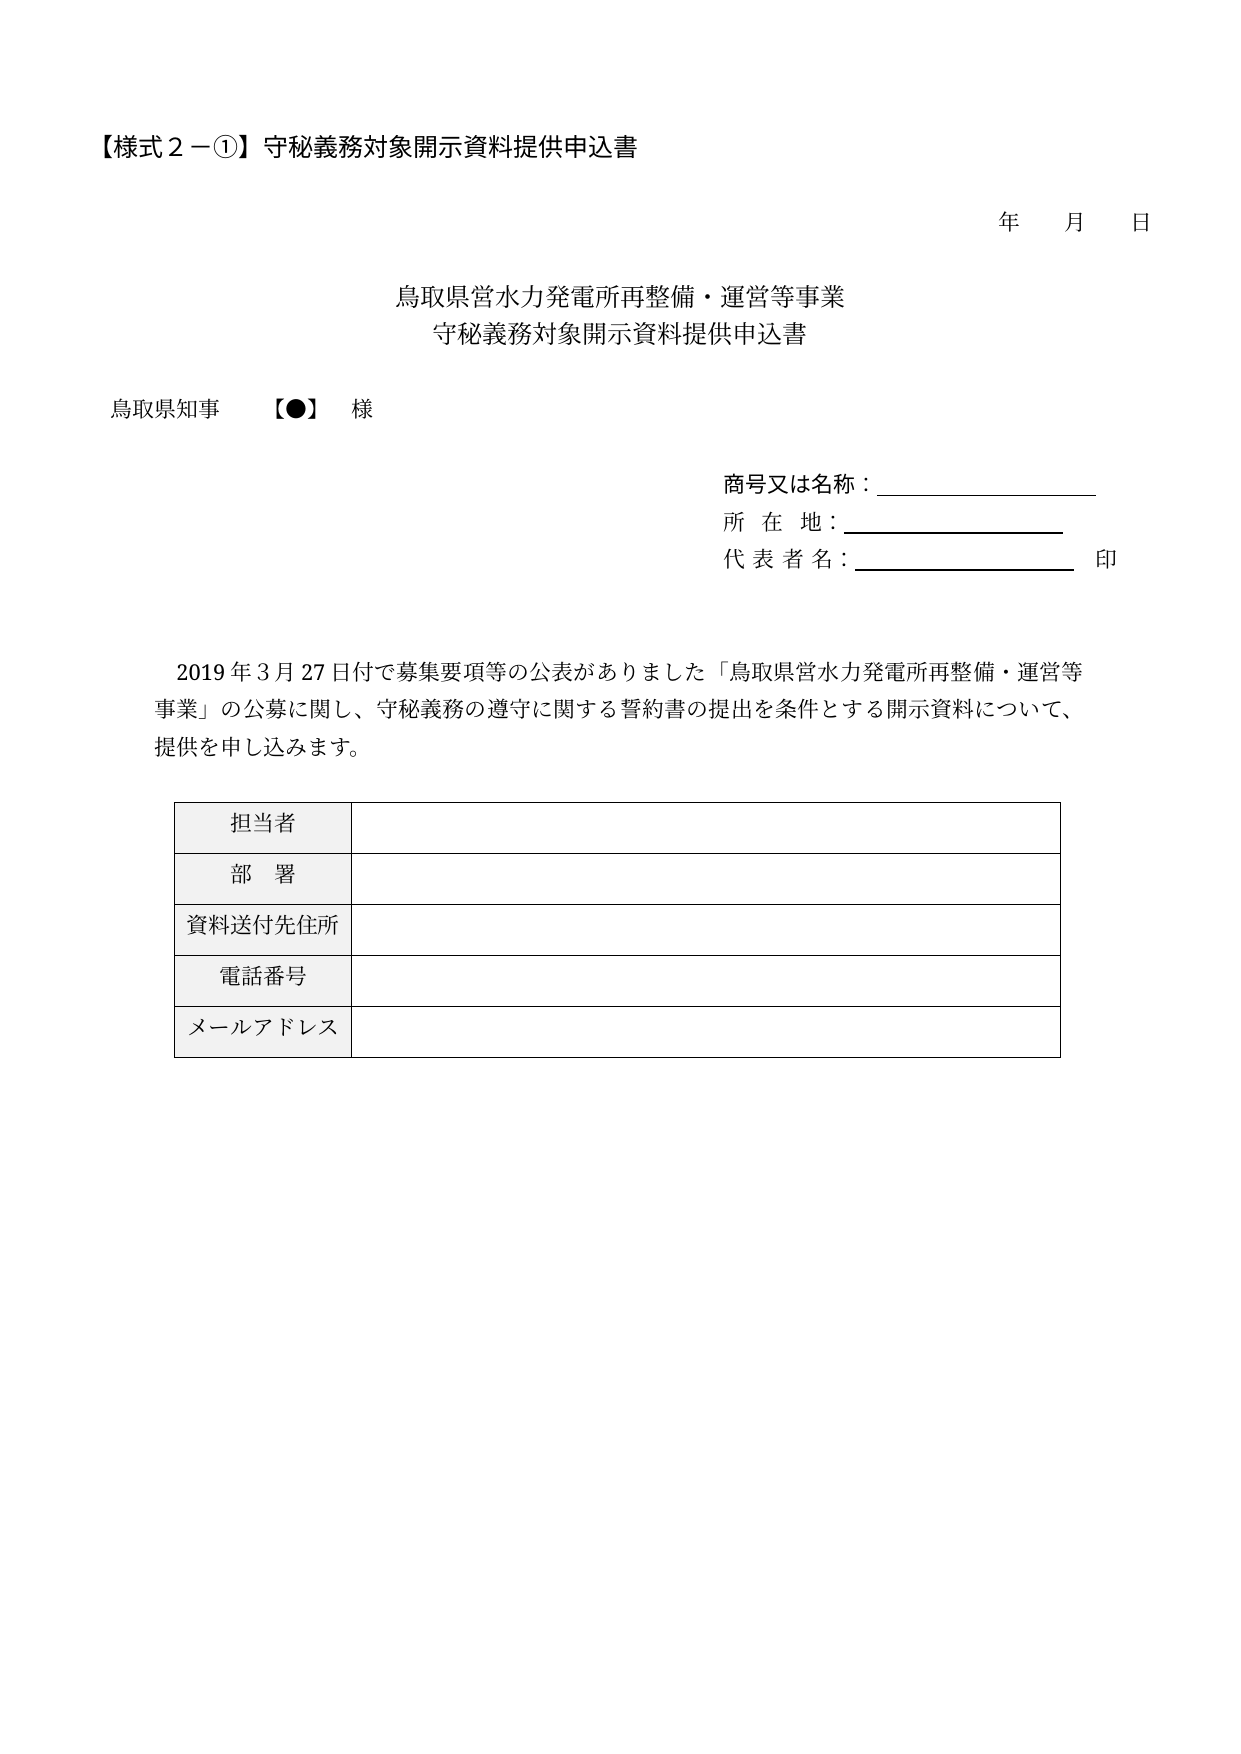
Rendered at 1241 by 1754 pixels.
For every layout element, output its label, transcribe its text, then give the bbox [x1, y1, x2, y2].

table_cell 部 署 [175, 854, 351, 904]
table_cell [352, 854, 1060, 904]
table_cell [352, 905, 1060, 955]
text 代表者名： 印 [723, 539, 1152, 577]
table_header 担当者 [175, 803, 351, 853]
table_header [352, 803, 1060, 853]
subtitle 【様式２－①】守秘義務対象開示資料提供申込書 [89, 127, 1152, 202]
text 鳥取県知事 【●】 様 [89, 389, 1152, 427]
text 2019年３月27日付で募集要項等の公表がありました「鳥取県営水力発電所再整備・運営等事業」の公募に関し、守秘義務の遵守に関する誓約書の提出を条件とする開示資料について、提供を申し込みます。 [154, 652, 1086, 764]
table_cell [352, 1007, 1060, 1057]
text 鳥取県営水力発電所再整備・運営等事業 [89, 277, 1152, 314]
table_cell 電話番号 [175, 956, 351, 1006]
text 年 月 日 [89, 202, 1152, 239]
text 商号又は名称： [723, 464, 1152, 502]
table_cell [352, 956, 1060, 1006]
table_cell メールアドレス [175, 1007, 351, 1057]
text 守秘義務対象開示資料提供申込書 [89, 314, 1152, 352]
table_cell 資料送付先住所 [175, 905, 351, 955]
text 所在地： [723, 502, 1152, 539]
